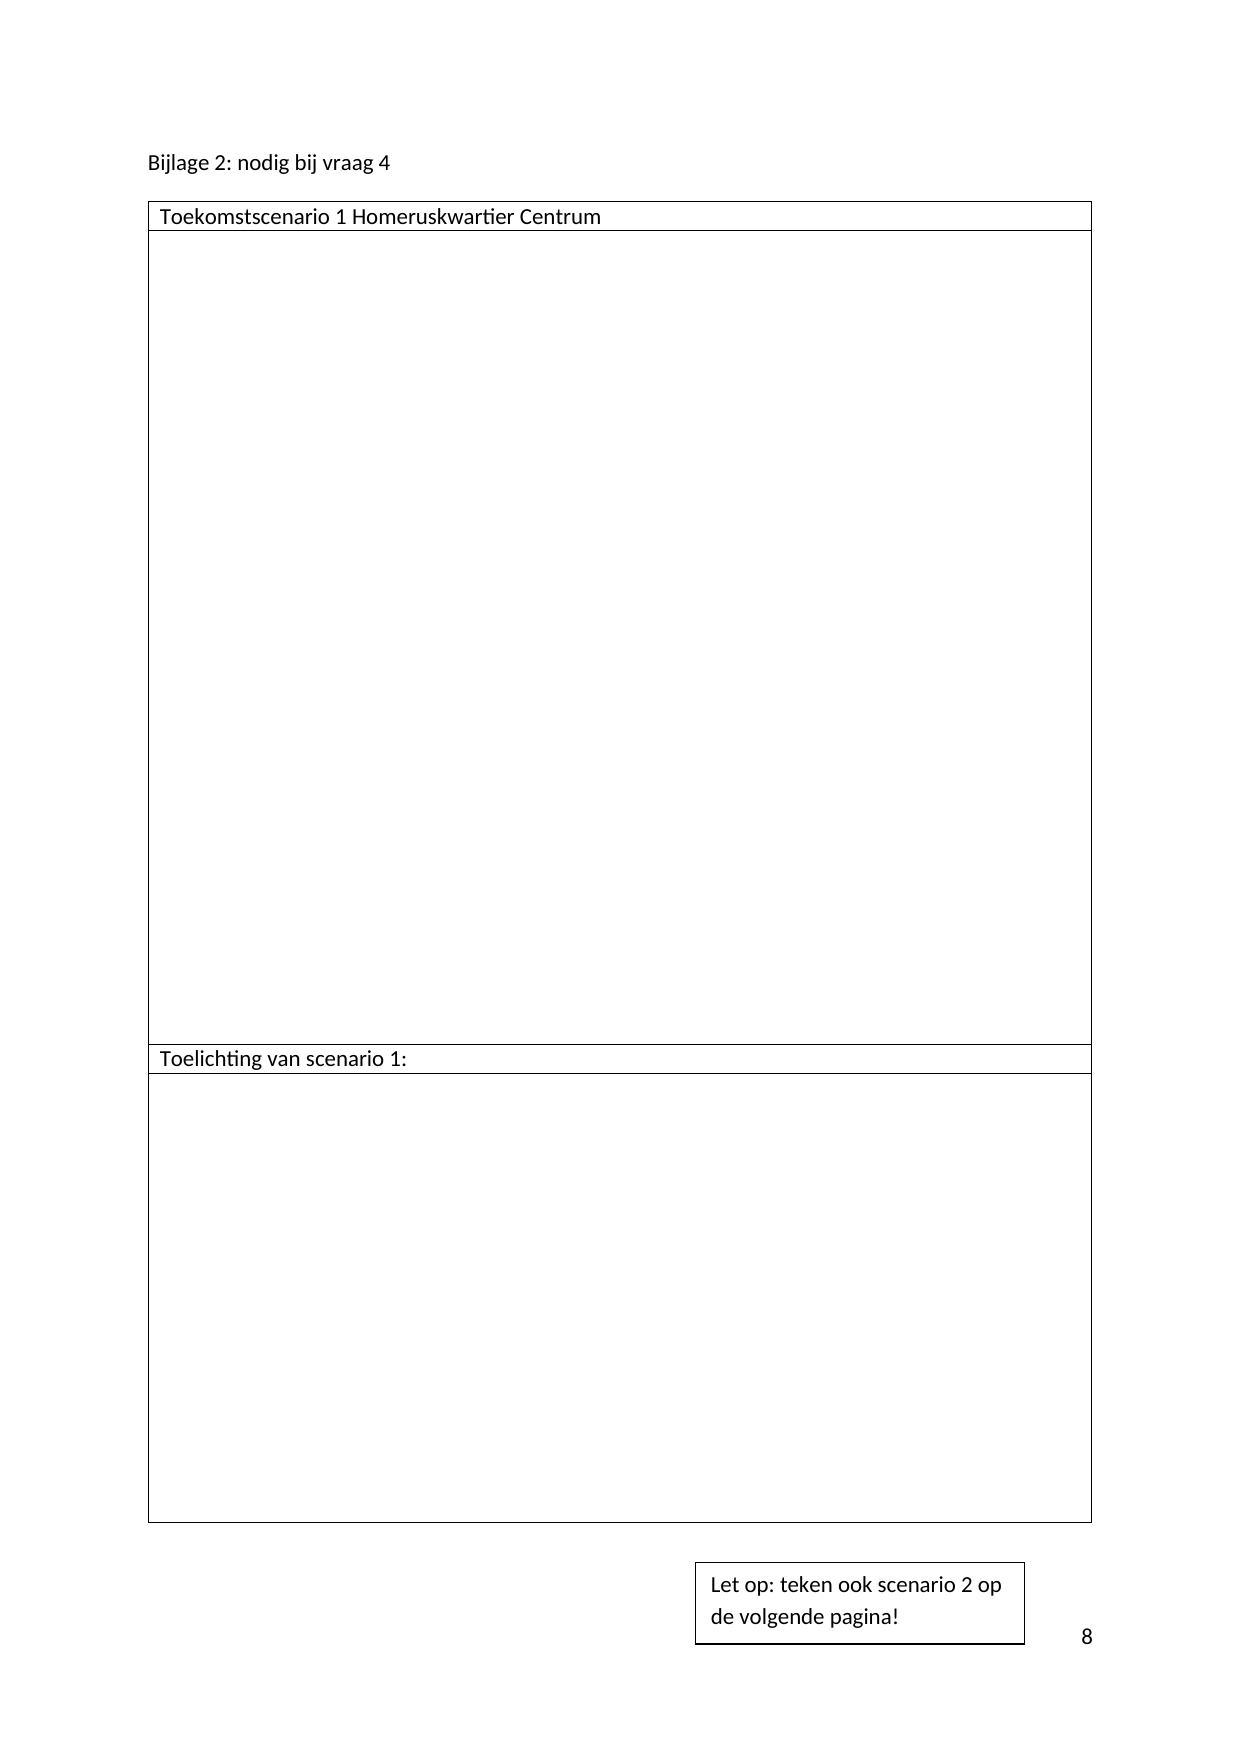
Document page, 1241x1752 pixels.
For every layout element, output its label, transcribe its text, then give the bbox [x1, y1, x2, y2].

table_header Toekomstscenario 1 Homeruskwartier Centrum [149, 202, 1091, 230]
table_cell [149, 1074, 1091, 1522]
table_cell Toelichting van scenario 1: [149, 1045, 1091, 1072]
table_cell [149, 231, 1091, 1043]
text Bijlage 2: nodig bij vraag 4 [148, 148, 1092, 176]
